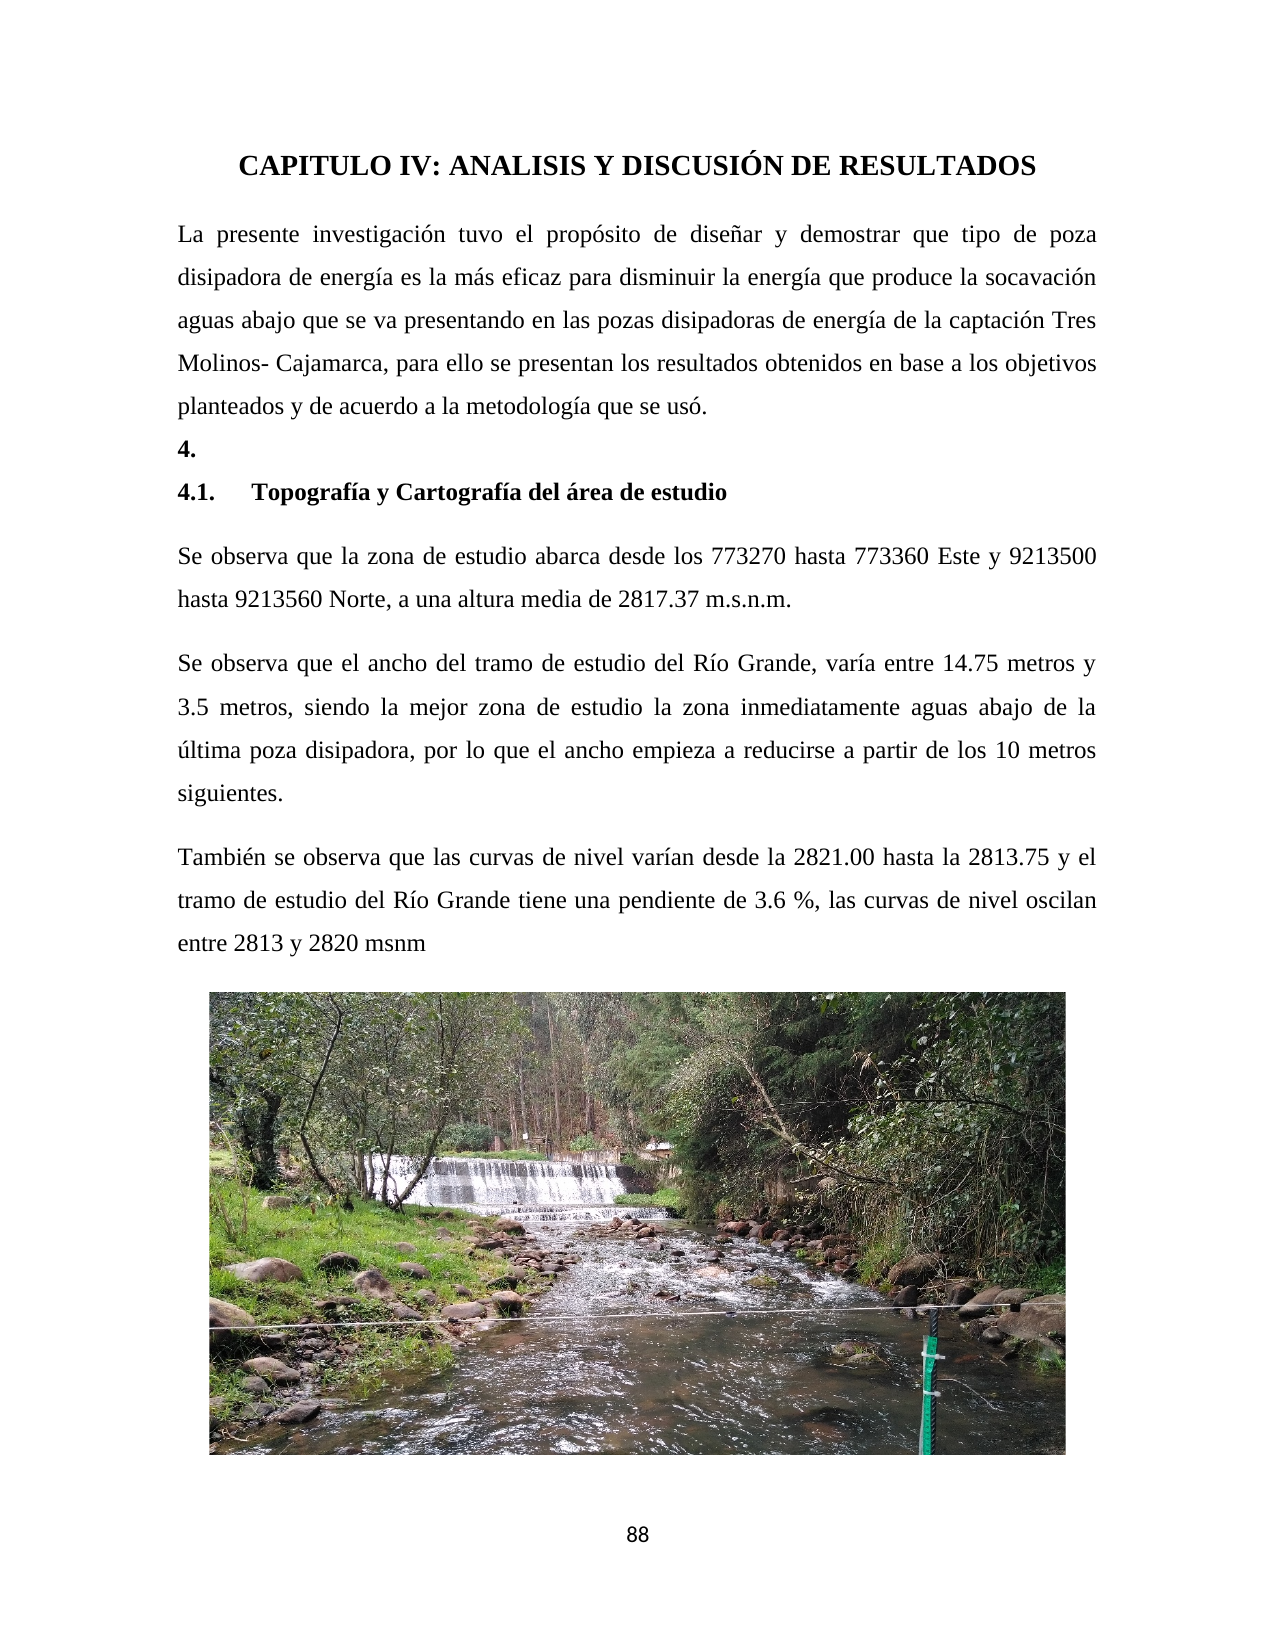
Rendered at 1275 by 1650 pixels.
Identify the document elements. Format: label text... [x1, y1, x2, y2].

text Se observa que el ancho del tramo de estudio del Río Grande, varía entre 14.75 metros y 3.5 metros, siendo la mejor zona de estudio la zona inmediatamente aguas abajo de la última poza disipadora, por lo que el ancho empieza a reducirse a partir de los 10 metros siguientes. [177, 648, 1098, 807]
text También se observa que las curvas de nivel varían desde la 2821.00 hasta la 2813.75 y el tramo de estudio del Río Grande tiene una pendiente de 3.6 %, las curvas de nivel oscilan entre 2813 y 2820 msnm [177, 842, 1098, 957]
picture [209, 992, 1066, 1455]
list CAPITULO IV: ANALISIS Y DISCUSIÓN DE RESULTADOS [177, 148, 1098, 181]
text La presente investigación tuvo el propósito de diseñar y demostrar que tipo de poza disipadora de energía es la más eficaz para disminuir la energía que produce la socavación aguas abajo que se va presentando en las pozas disipadoras de energía de la captación Tres Molinos- Cajamarca, para ello se presentan los resultados obtenidos en base a los objetivos planteados y de acuerdo a la metodología que se usó. [177, 219, 1098, 420]
text Se observa que la zona de estudio abarca desde los 773270 hasta 773360 Este y 9213500 hasta 9213560 Norte, a una altura media de 2817.37 m.s.n.m. [177, 541, 1098, 613]
list Topografía y Cartografía del área de estudio [177, 477, 1098, 506]
